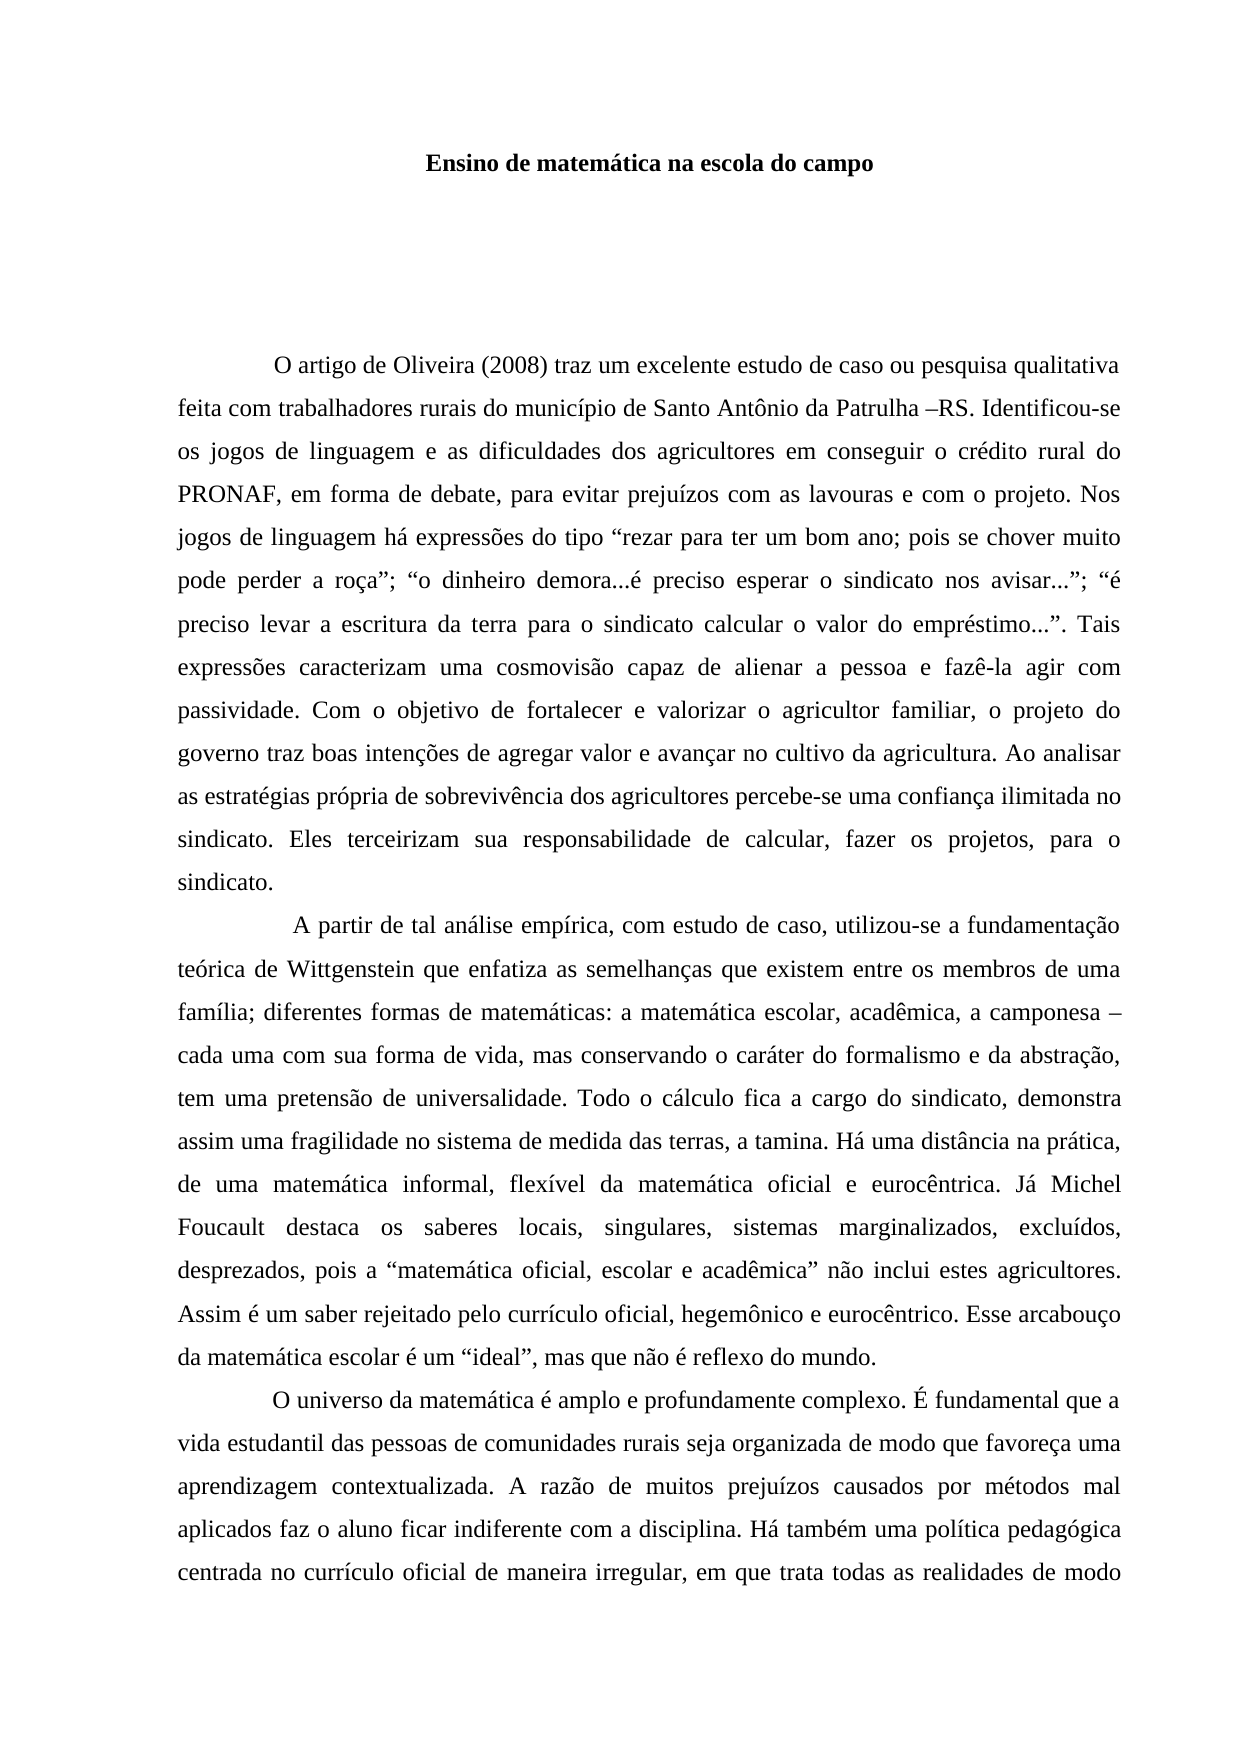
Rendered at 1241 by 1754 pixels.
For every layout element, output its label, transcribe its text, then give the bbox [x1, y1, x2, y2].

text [177, 1385, 1122, 1586]
text A partir de tal análise empírica, com estudo de caso, utilizou-se a fundamentação teórica de Wittgenstein que enfatiza as semelhanças que existem entre os membros de uma família; diferentes formas de matemáticas: a matemática escolar, acadêmica, a camponesa – cada uma com sua forma de vida, mas conservando o caráter do formalismo e da abstração, tem uma pretensão de universalidade. Todo o cálculo fica a cargo do sindicato, demonstra assim uma fragilidade no sistema de medida das terras, a tamina. Há uma distância na prática, de uma matemática informal, flexível da matemática oficial e eurocêntrica. Já Michel Foucault destaca os saberes locais, singulares, sistemas marginalizados, excluídos, desprezados, pois a “matemática oficial, escolar e acadêmica” não inclui estes agricultores. Assim é um saber rejeitado pelo currículo oficial, hegemônico e eurocêntrico. Esse arcabouço da matemática escolar é um “ideal”, mas que não é reflexo do mundo. [177, 911, 1122, 1371]
text Ensino de matemática na escola do campo [177, 148, 1122, 176]
text O artigo de Oliveira (2008) traz um excelente estudo de caso ou pesquisa qualitativa feita com trabalhadores rurais do município de Santo Antônio da Patrulha –RS. Identificou-se os jogos de linguagem e as dificuldades dos agricultores em conseguir o crédito rural do PRONAF, em forma de debate, para evitar prejuízos com as lavouras e com o projeto. Nos jogos de linguagem há expressões do tipo “rezar para ter um bom ano; pois se chover muito pode perder a roça”; “o dinheiro demora...é preciso esperar o sindicato nos avisar...”; “é preciso levar a escritura da terra para o sindicato calcular o valor do empréstimo...”. Tais expressões caracterizam uma cosmovisão capaz de alienar a pessoa e fazê-la agir com passividade. Com o objetivo de fortalecer e valorizar o agricultor familiar, o projeto do governo traz boas intenções de agregar valor e avançar no cultivo da agricultura. Ao analisar as estratégias própria de sobrevivência dos agricultores percebe-se uma confiança ilimitada no sindicato. Eles terceirizam sua responsabilidade de calcular, fazer os projetos, para o sindicato. [177, 350, 1122, 896]
